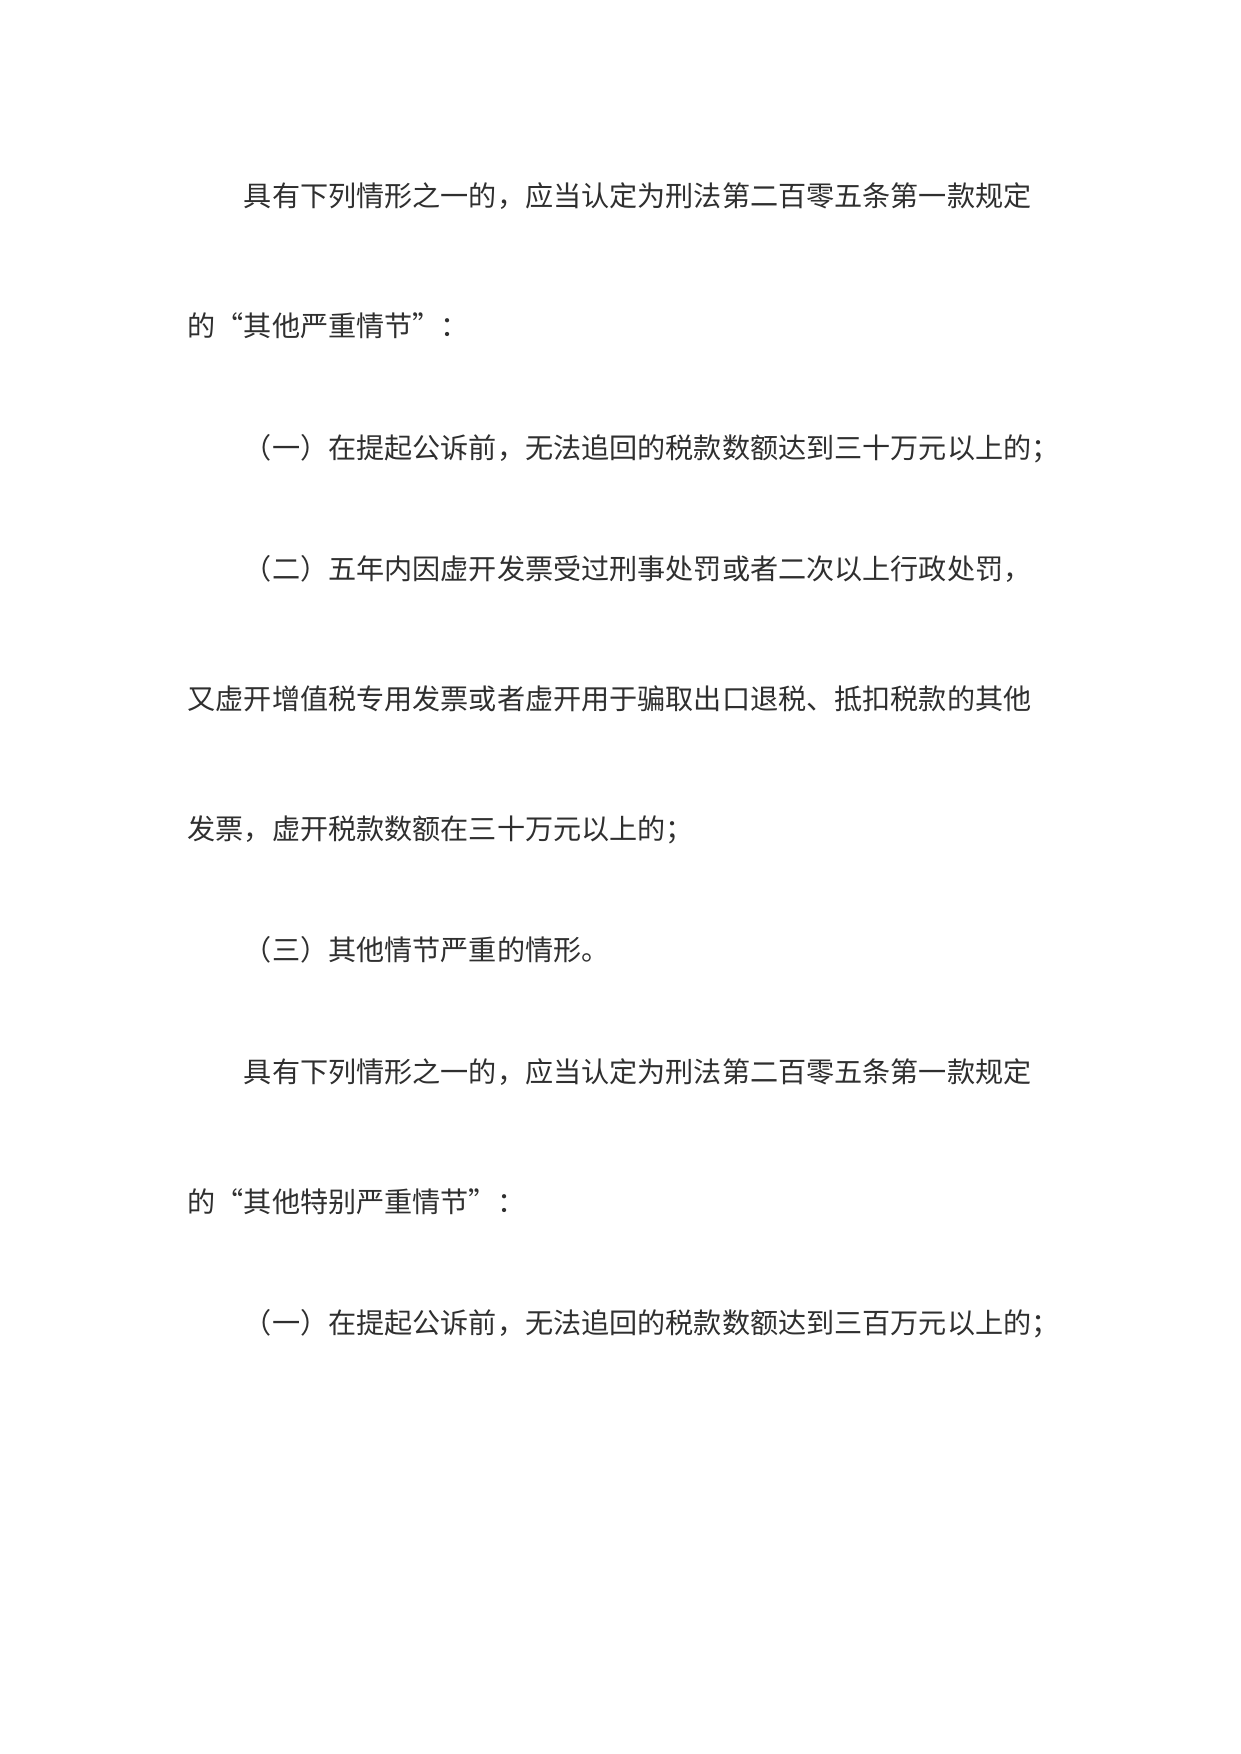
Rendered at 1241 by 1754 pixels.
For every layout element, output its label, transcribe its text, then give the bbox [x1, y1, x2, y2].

text （三）其他情节严重的情形。 [187, 916, 1053, 981]
text （一）在提起公诉前，无法追回的税款数额达到三百万元以上的； [187, 1289, 1053, 1354]
text 具有下列情形之一的，应当认定为刑法第二百零五条第一款规定的“其他特别严重情节”： [187, 1037, 1053, 1232]
text （一）在提起公诉前，无法追回的税款数额达到三十万元以上的； [187, 413, 1053, 478]
text 具有下列情形之一的，应当认定为刑法第二百零五条第一款规定的“其他严重情节”： [187, 162, 1053, 357]
text （二）五年内因虚开发票受过刑事处罚或者二次以上行政处罚，又虚开增值税专用发票或者虚开用于骗取出口退税、抵扣税款的其他发票，虚开税款数额在三十万元以上的； [187, 535, 1053, 860]
